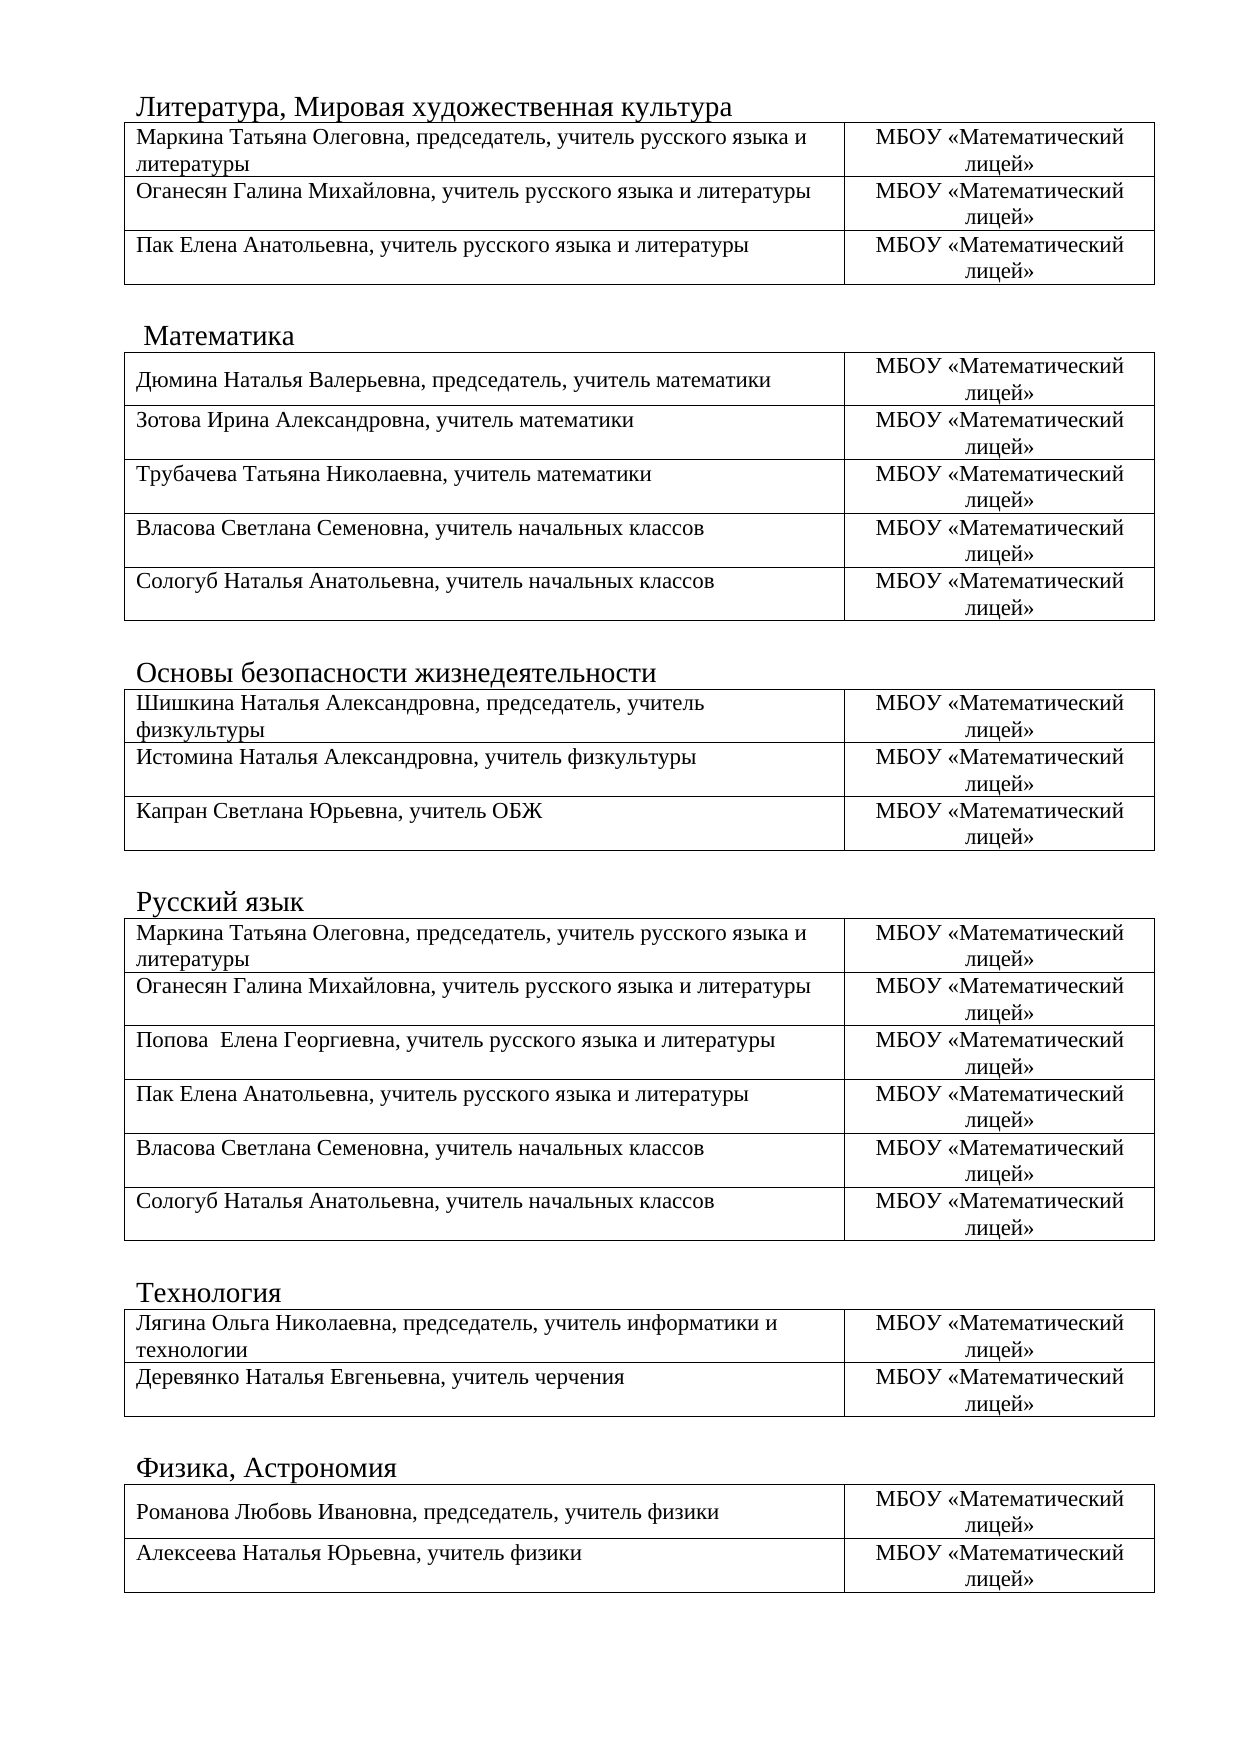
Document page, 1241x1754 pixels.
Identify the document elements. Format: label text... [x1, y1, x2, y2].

title Математика [136, 318, 1152, 352]
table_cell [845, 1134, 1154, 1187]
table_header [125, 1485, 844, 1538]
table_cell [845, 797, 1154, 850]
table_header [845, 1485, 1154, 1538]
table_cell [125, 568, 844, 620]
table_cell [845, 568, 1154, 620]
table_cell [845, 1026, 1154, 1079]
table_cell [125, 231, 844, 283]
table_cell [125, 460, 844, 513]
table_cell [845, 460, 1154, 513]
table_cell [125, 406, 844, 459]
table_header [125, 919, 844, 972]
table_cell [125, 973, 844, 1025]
title Русский язык [136, 884, 1152, 918]
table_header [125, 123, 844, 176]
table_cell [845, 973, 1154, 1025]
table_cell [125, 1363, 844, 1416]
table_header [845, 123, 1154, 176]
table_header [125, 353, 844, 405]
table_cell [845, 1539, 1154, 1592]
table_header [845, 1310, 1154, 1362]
title Технология [136, 1275, 1152, 1308]
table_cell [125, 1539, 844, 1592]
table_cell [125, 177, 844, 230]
title Физика, Астрономия [136, 1451, 1152, 1484]
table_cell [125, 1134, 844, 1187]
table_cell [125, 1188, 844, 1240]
title Основы безопасности жизнедеятельности [136, 655, 1152, 688]
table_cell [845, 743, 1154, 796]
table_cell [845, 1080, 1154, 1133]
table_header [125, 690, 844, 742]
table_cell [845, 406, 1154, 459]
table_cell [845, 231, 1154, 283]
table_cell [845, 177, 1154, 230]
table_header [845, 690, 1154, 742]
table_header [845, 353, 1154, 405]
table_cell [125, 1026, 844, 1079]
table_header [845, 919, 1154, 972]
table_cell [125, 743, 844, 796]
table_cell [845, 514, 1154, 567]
title Литература, Мировая художественная культура [136, 89, 1152, 122]
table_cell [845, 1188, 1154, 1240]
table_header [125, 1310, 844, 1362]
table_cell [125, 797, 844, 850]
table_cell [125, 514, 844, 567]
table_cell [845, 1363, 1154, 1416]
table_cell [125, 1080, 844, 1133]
